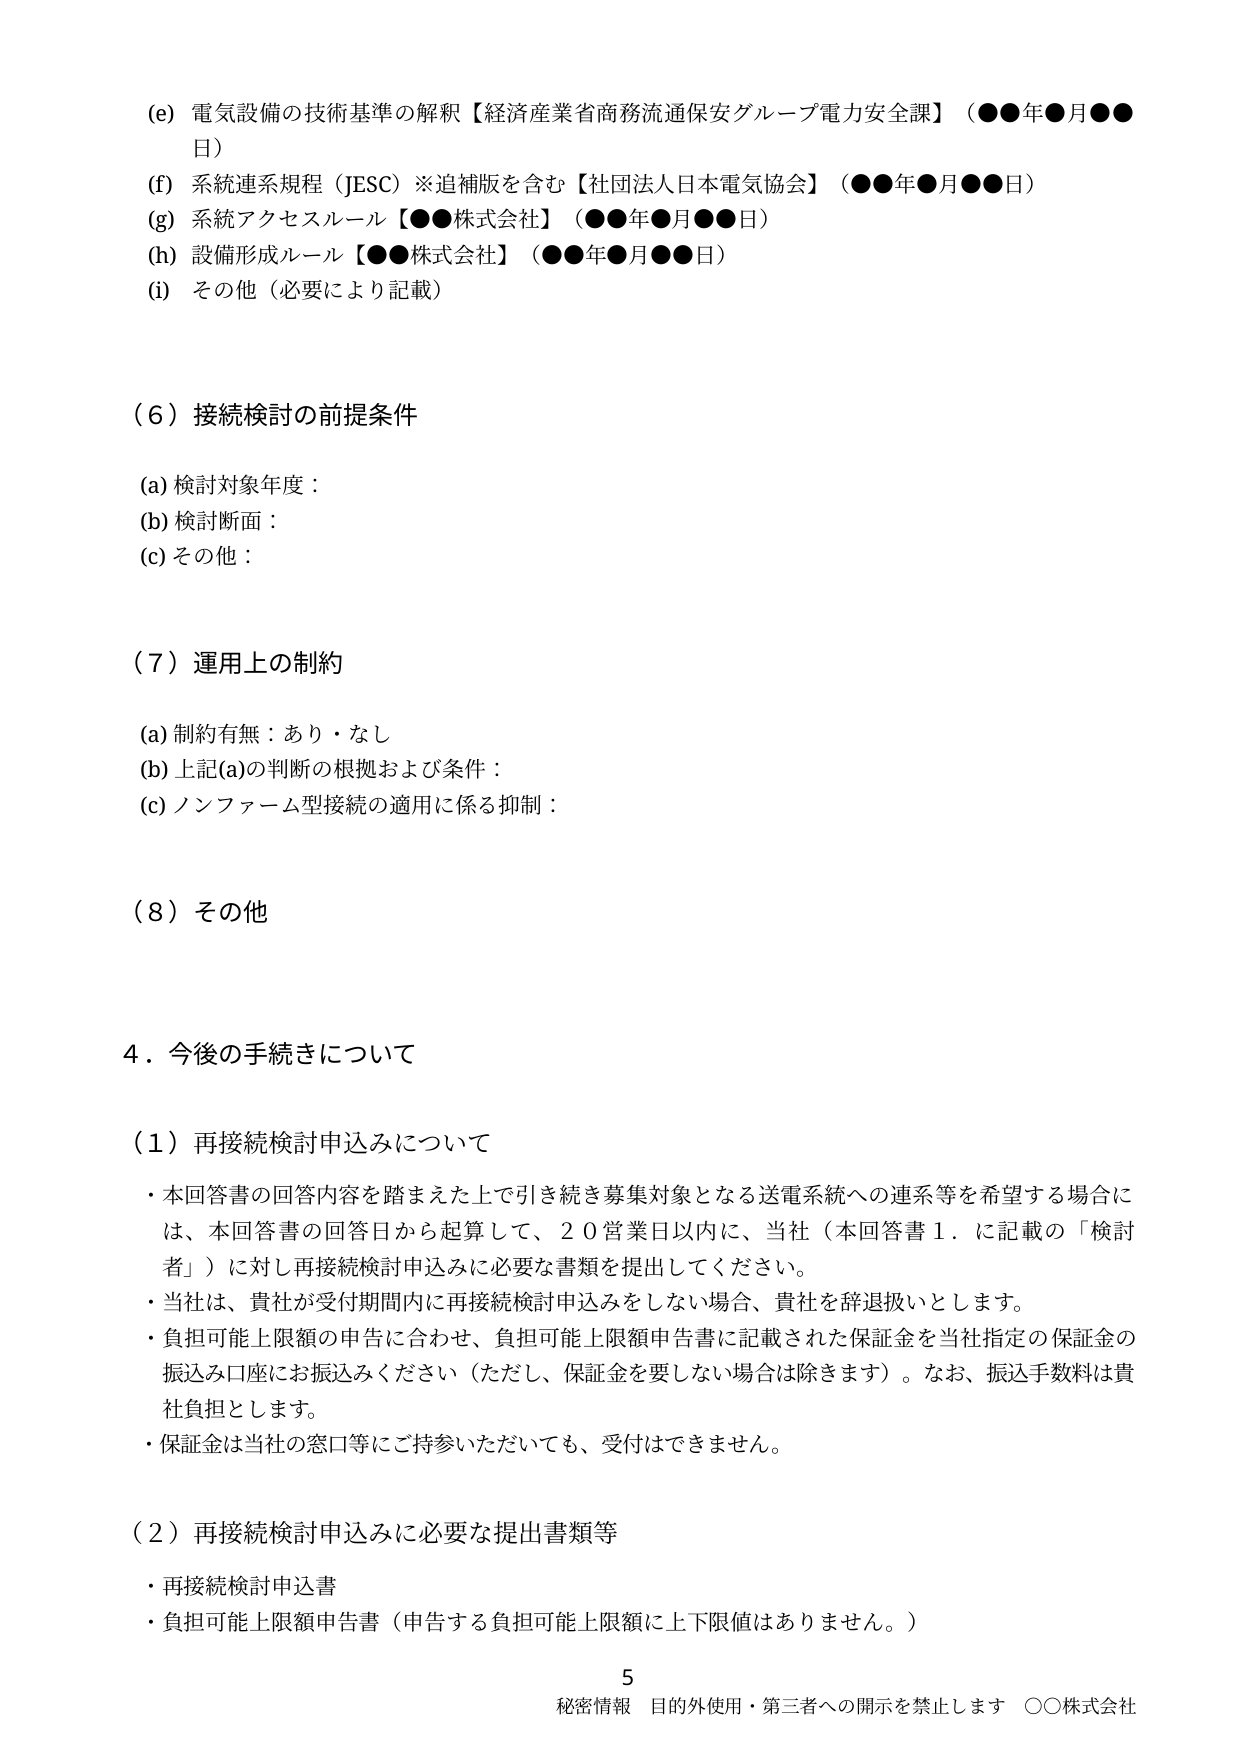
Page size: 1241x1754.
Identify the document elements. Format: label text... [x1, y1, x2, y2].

text （１）再接続検討申込みについて [118, 1106, 1137, 1177]
list 設備形成ルール【●●株式会社】（●●年●月●●日） [148, 236, 1137, 271]
text (a) 制約有無：あり・なし [118, 715, 1137, 751]
text ・再接続検討申込書 [118, 1567, 1137, 1603]
list 系統アクセスルール【●●株式会社】（●●年●月●●日） [148, 200, 1137, 236]
list 電気設備の技術基準の解釈【経済産業省商務流通保安グループ電力安全課】（●●年●月●●日） [148, 94, 1137, 165]
text (b) 検討断面： [118, 502, 1137, 538]
text ・負担可能上限額の申告に合わせ、負担可能上限額申告書に記載された保証金を当社指定の保証金の振込み口座にお振込みください（ただし、保証金を要しない場合は除きます）。なお、振込手数料は貴社負担とします。 [140, 1319, 1137, 1425]
text （７）運用上の制約 [118, 626, 1137, 697]
text （６）接続検討の前提条件 [118, 378, 1137, 449]
list 系統連系規程（JESC）※追補版を含む【社団法人日本電気協会】（●●年●月●●日） [148, 165, 1137, 200]
text (b) 上記(a)の判断の根拠および条件： [118, 751, 1137, 786]
text （８）その他 [118, 875, 1137, 946]
text ４．今後の手続きについて [118, 1017, 1137, 1088]
text （２）再接続検討申込みに必要な提出書類等 [118, 1496, 1137, 1567]
text (c) その他： [118, 538, 1137, 573]
text (c) ノンファーム型接続の適用に係る抑制： [118, 786, 1137, 822]
text ・保証金は当社の窓口等にご持参いただいても、受付はできません。 [118, 1425, 1137, 1461]
text ・当社は、貴社が受付期間内に再接続検討申込みをしない場合、貴社を辞退扱いとします。 [118, 1283, 1137, 1319]
text (a) 検討対象年度： [118, 467, 1137, 502]
text ・負担可能上限額申告書（申告する負担可能上限額に上下限値はありません。） [118, 1603, 1137, 1638]
list その他（必要により記載） [148, 271, 1137, 307]
text ・本回答書の回答内容を踏まえた上で引き続き募集対象となる送電系統への連系等を希望する場合には、本回答書の回答日から起算して、２０営業日以内に、当社（本回答書１．に記載の「検討者」）に対し再接続検討申込みに必要な書類を提出してください。 [140, 1177, 1137, 1283]
